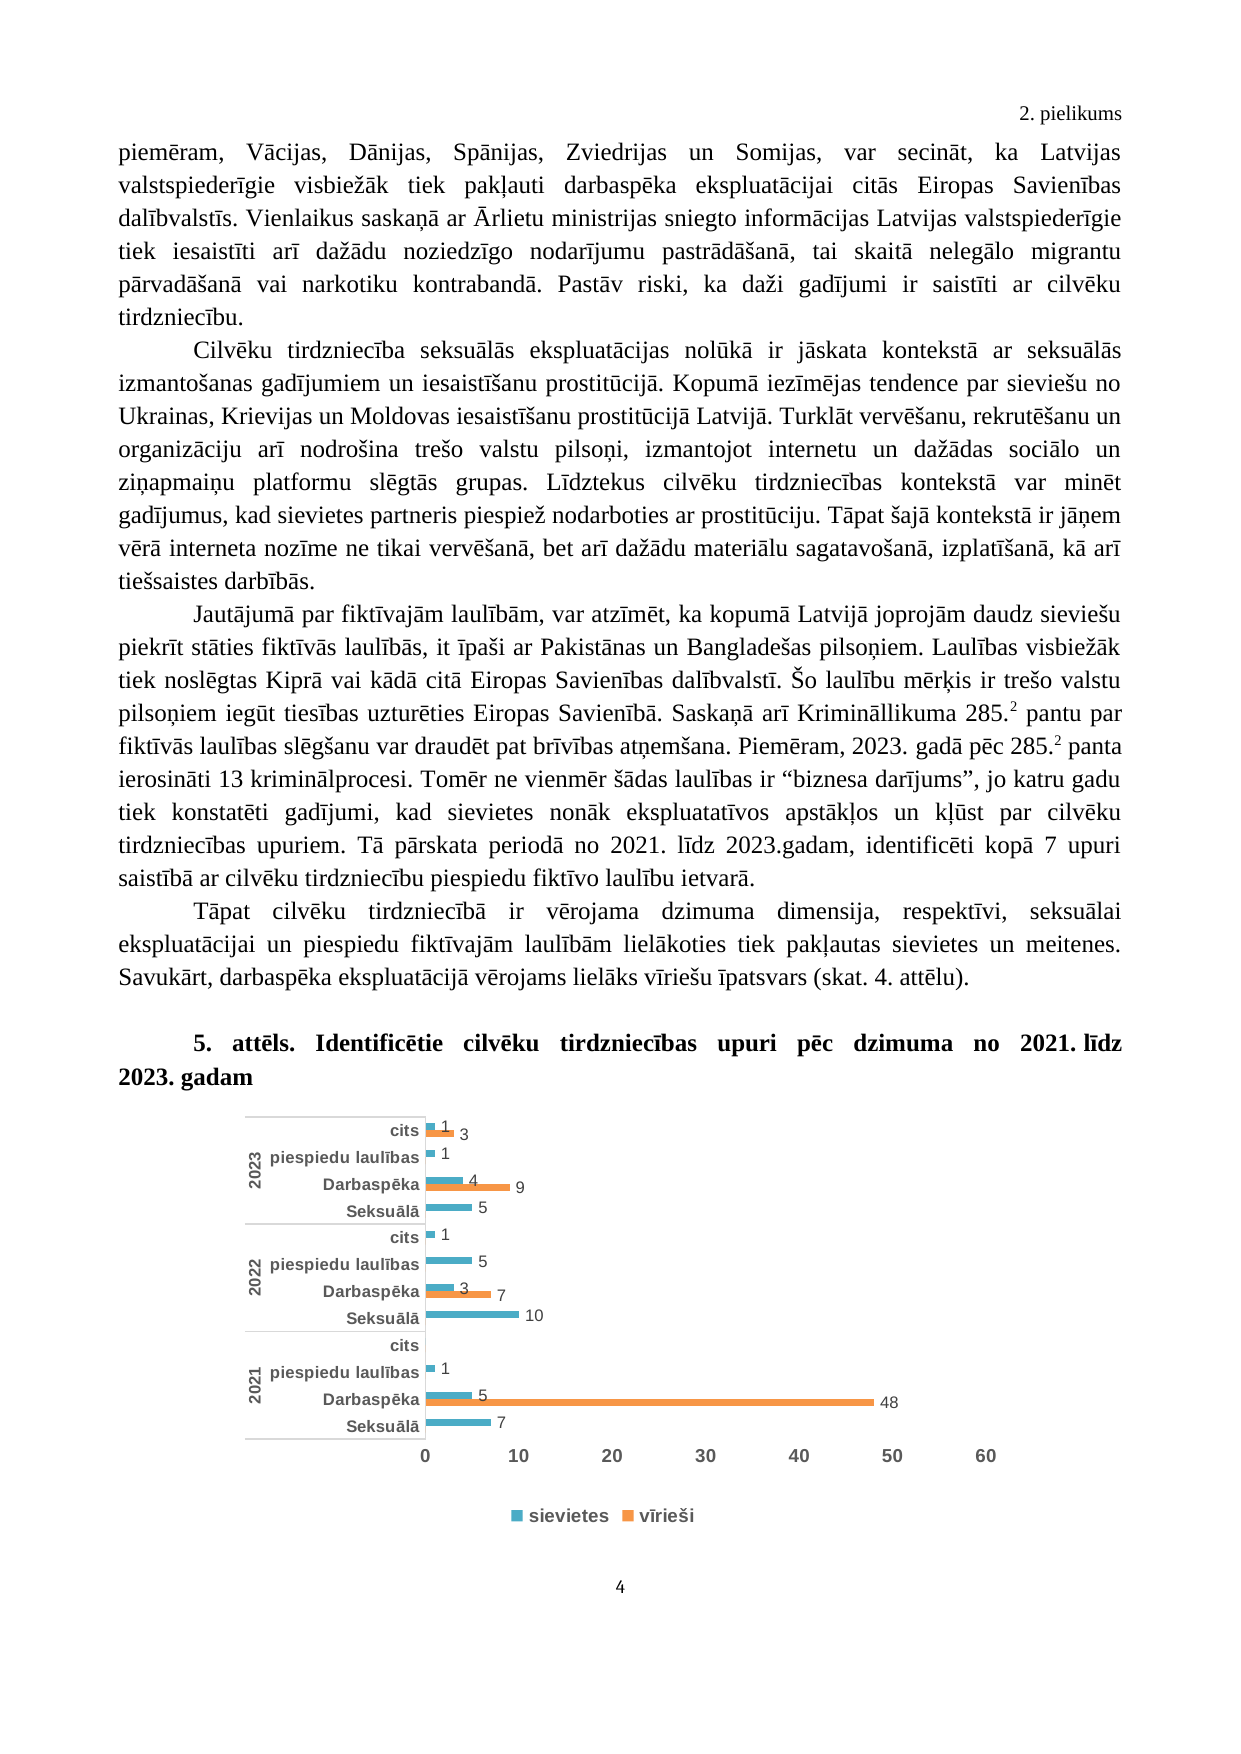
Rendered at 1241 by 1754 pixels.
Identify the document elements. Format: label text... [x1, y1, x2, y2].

text Tāpat cilvēku tirdzniecībā ir vērojama dzimuma dimensija, respektīvi, seksuālai ekspluatācijai un piespiedu fiktīvajām laulībām lielākoties tiek pakļautas sievietes un meitenes. Savukārt, darbaspēka ekspluatācijā vērojams lielāks vīriešu īpatsvars (skat. 4. attēlu). [118, 896, 1122, 991]
text Cilvēku tirdzniecība seksuālās ekspluatācijas nolūkā ir jāskata kontekstā ar seksuālās izmantošanas gadījumiem un iesaistīšanu prostitūcijā. Kopumā iezīmējas tendence par sieviešu no Ukrainas, Krievijas un Moldovas iesaistīšanu prostitūcijā Latvijā. Turklāt vervēšanu, rekrutēšanu un organizāciju arī nodrošina trešo valstu pilsoņi, izmantojot internetu un dažādas sociālo un ziņapmaiņu platformu slēgtās grupas. Līdztekus cilvēku tirdzniecības kontekstā var minēt gadījumus, kad sievietes partneris piespiež nodarboties ar prostitūciju. Tāpat šajā kontekstā ir jāņem vērā interneta nozīme ne tikai vervēšanā, bet arī dažādu materiālu sagatavošanā, izplatīšanā, kā arī tiešsaistes darbībās. [118, 335, 1122, 595]
text Jautājumā par fiktīvajām laulībām, var atzīmēt, ka kopumā Latvijā joprojām daudz sieviešu piekrīt stāties fiktīvās laulībās, it īpaši ar Pakistānas un Bangladešas pilsoņiem. Laulības visbiežāk tiek noslēgtas Kiprā vai kādā citā Eiropas Savienības dalībvalstī. Šo laulību mērķis ir trešo valstu pilsoņiem iegūt tiesības uzturēties Eiropas Savienībā. Saskaņā arī Krimināllikuma 285.2 pantu par fiktīvās laulības slēgšanu var draudēt pat brīvības atņemšana. Piemēram, 2023. gadā pēc 285.2 panta ierosināti 13 kriminālprocesi. Tomēr ne vienmēr šādas laulības ir “biznesa darījums”, jo katru gadu tiek konstatēti gadījumi, kad sievietes nonāk ekspluatatīvos apstākļos un kļūst par cilvēku tirdzniecības upuriem. Tā pārskata periodā no 2021. līdz 2023.gadam, identificēti kopā 7 upuri saistībā ar cilvēku tirdzniecību piespiedu fiktīvo laulību ietvarā. [118, 599, 1122, 892]
text 5. attēls. Identificētie cilvēku tirdzniecības upuri pēc dzimuma no 2021. līdz 2023. gadam [118, 1028, 1122, 1090]
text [118, 137, 1122, 331]
